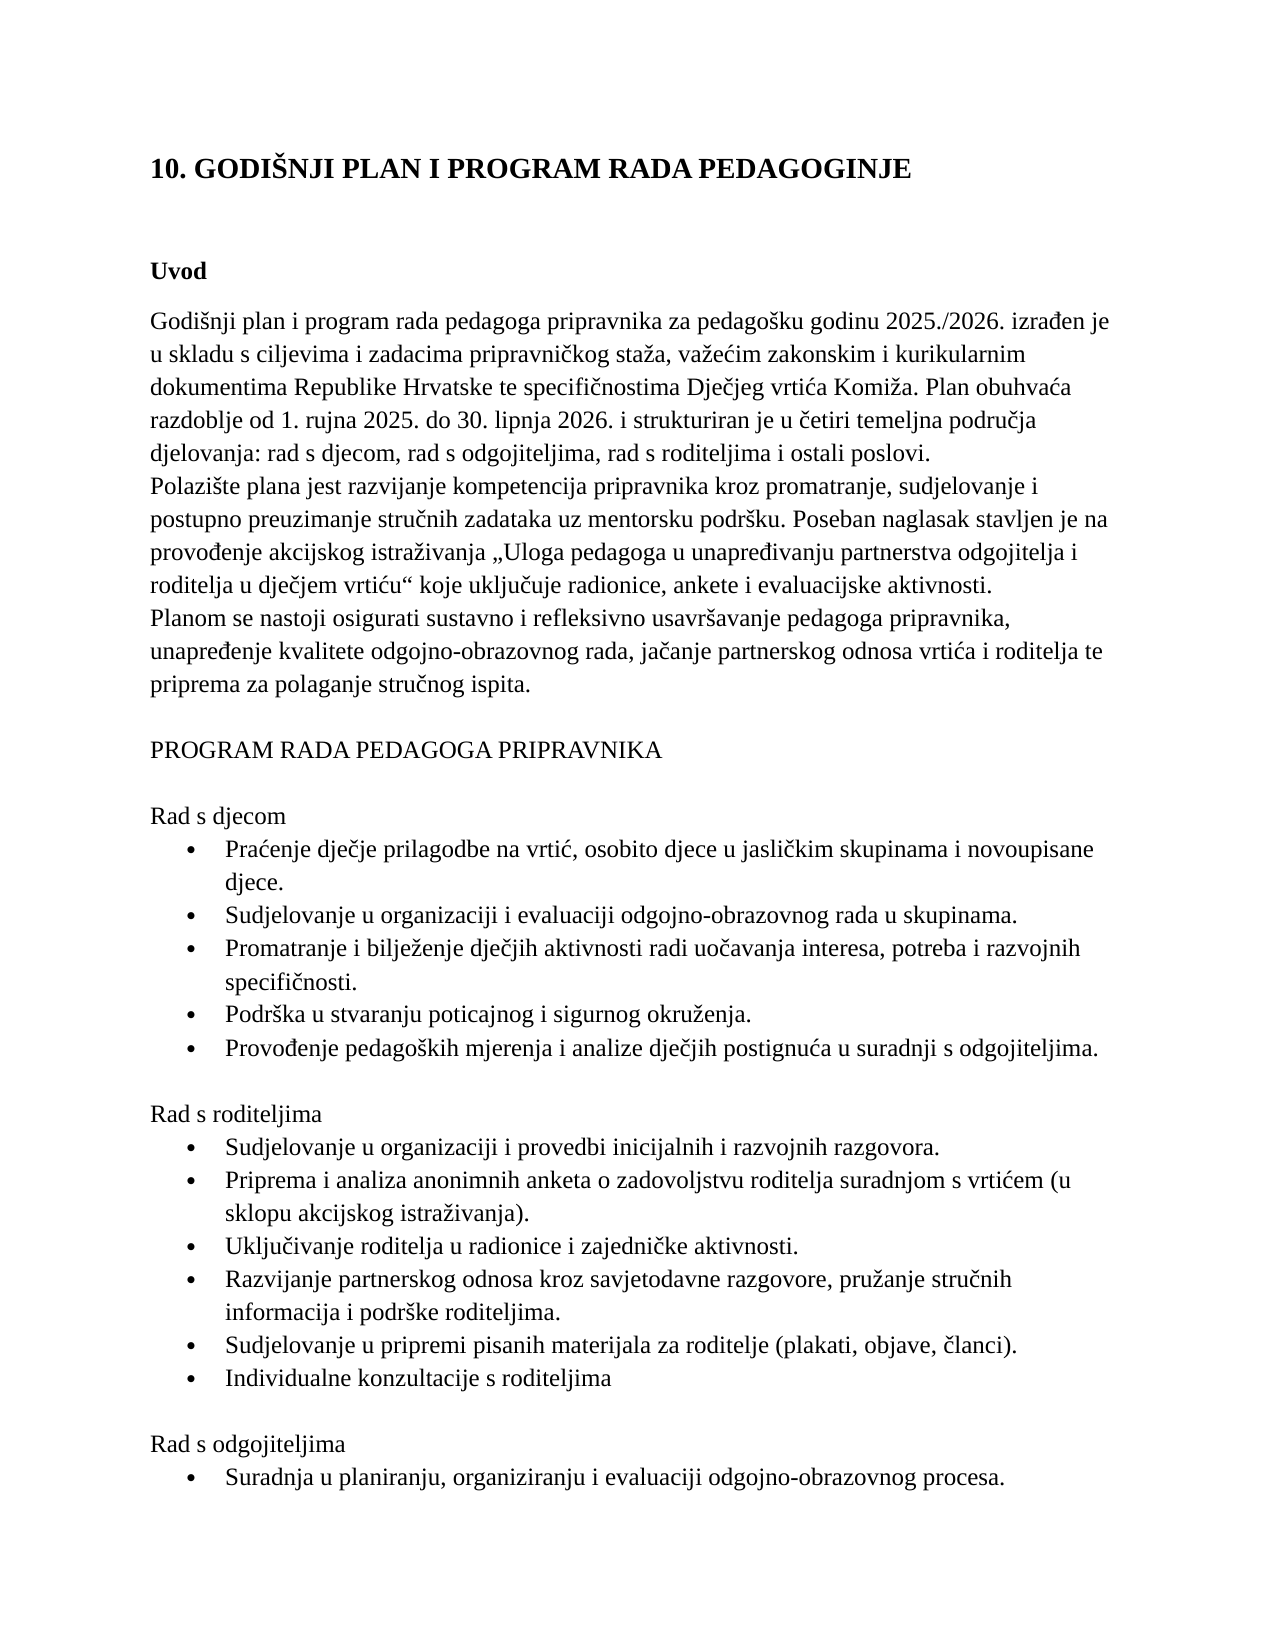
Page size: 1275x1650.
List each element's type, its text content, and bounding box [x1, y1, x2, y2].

text Planom se nastoji osigurati sustavno i refleksivno usavršavanje pedagoga pripravnika, unapređenje kvalitete odgojno-obrazovnog rada, jačanje partnerskog odnosa vrtića i roditelja te priprema za polaganje stručnog ispita. [150, 603, 1125, 698]
text 10. GODIŠNJI PLAN I PROGRAM RADA PEDAGOGINJE [150, 152, 1125, 185]
text Polazište plana jest razvijanje kompetencija pripravnika kroz promatranje, sudjelovanje i postupno preuzimanje stručnih zadataka uz mentorsku podršku. Poseban naglasak stavljen je na provođenje akcijskog istraživanja „Uloga pedagoga u unapređivanju partnerstva odgojitelja i roditelja u dječjem vrtiću“ koje uključuje radionice, ankete i evaluacijske aktivnosti. [150, 471, 1125, 599]
text Rad s roditeljima [150, 1099, 1125, 1127]
list Praćenje dječje prilagodbe na vrtić, osobito djece u jasličkim skupinama i novoupisane djece. [187, 834, 1125, 896]
text Uvod [150, 256, 1125, 285]
list Sudjelovanje u organizaciji i evaluaciji odgojno-obrazovnog rada u skupinama. [187, 901, 1125, 929]
list Suradnja u planiranju, organiziranju i evaluaciji odgojno-obrazovnog procesa. [187, 1462, 1125, 1491]
list Priprema i analiza anonimnih anketa o zadovoljstvu roditelja suradnjom s vrtićem (u sklopu akcijskog istraživanja). [187, 1165, 1125, 1226]
text PROGRAM RADA PEDAGOGA PRIPRAVNIKA [150, 735, 1125, 764]
list Individualne konzultacije s roditeljima [187, 1363, 1125, 1392]
text Rad s djecom [150, 801, 1125, 830]
list Podrška u stvaranju poticajnog i sigurnog okruženja. [187, 999, 1125, 1028]
list Promatranje i bilježenje dječjih aktivnosti radi uočavanja interesa, potreba i razvojnih specifičnosti. [187, 933, 1125, 995]
list Provođenje pedagoških mjerenja i analize dječjih postignuća u suradnji s odgojiteljima. [187, 1033, 1125, 1061]
list Sudjelovanje u pripremi pisanih materijala za roditelje (plakati, objave, članci). [187, 1330, 1125, 1358]
list Uključivanje roditelja u radionice i zajedničke aktivnosti. [187, 1231, 1125, 1259]
list Razvijanje partnerskog odnosa kroz savjetodavne razgovore, pružanje stručnih informacija i podrške roditeljima. [187, 1264, 1125, 1326]
text Godišnji plan i program rada pedagoga pripravnika za pedagošku godinu 2025./2026. izrađen je u skladu s ciljevima i zadacima pripravničkog staža, važećim zakonskim i kurikularnim dokumentima Republike Hrvatske te specifičnostima Dječjeg vrtića Komiža. Plan obuhvaća razdoblje od 1. rujna 2025. do 30. lipnja 2026. i strukturiran je u četiri temeljna područja djelovanja: rad s djecom, rad s odgojiteljima, rad s roditeljima i ostali poslovi. [150, 306, 1125, 467]
text Rad s odgojiteljima [150, 1429, 1125, 1458]
list Sudjelovanje u organizaciji i provedbi inicijalnih i razvojnih razgovora. [187, 1132, 1125, 1160]
